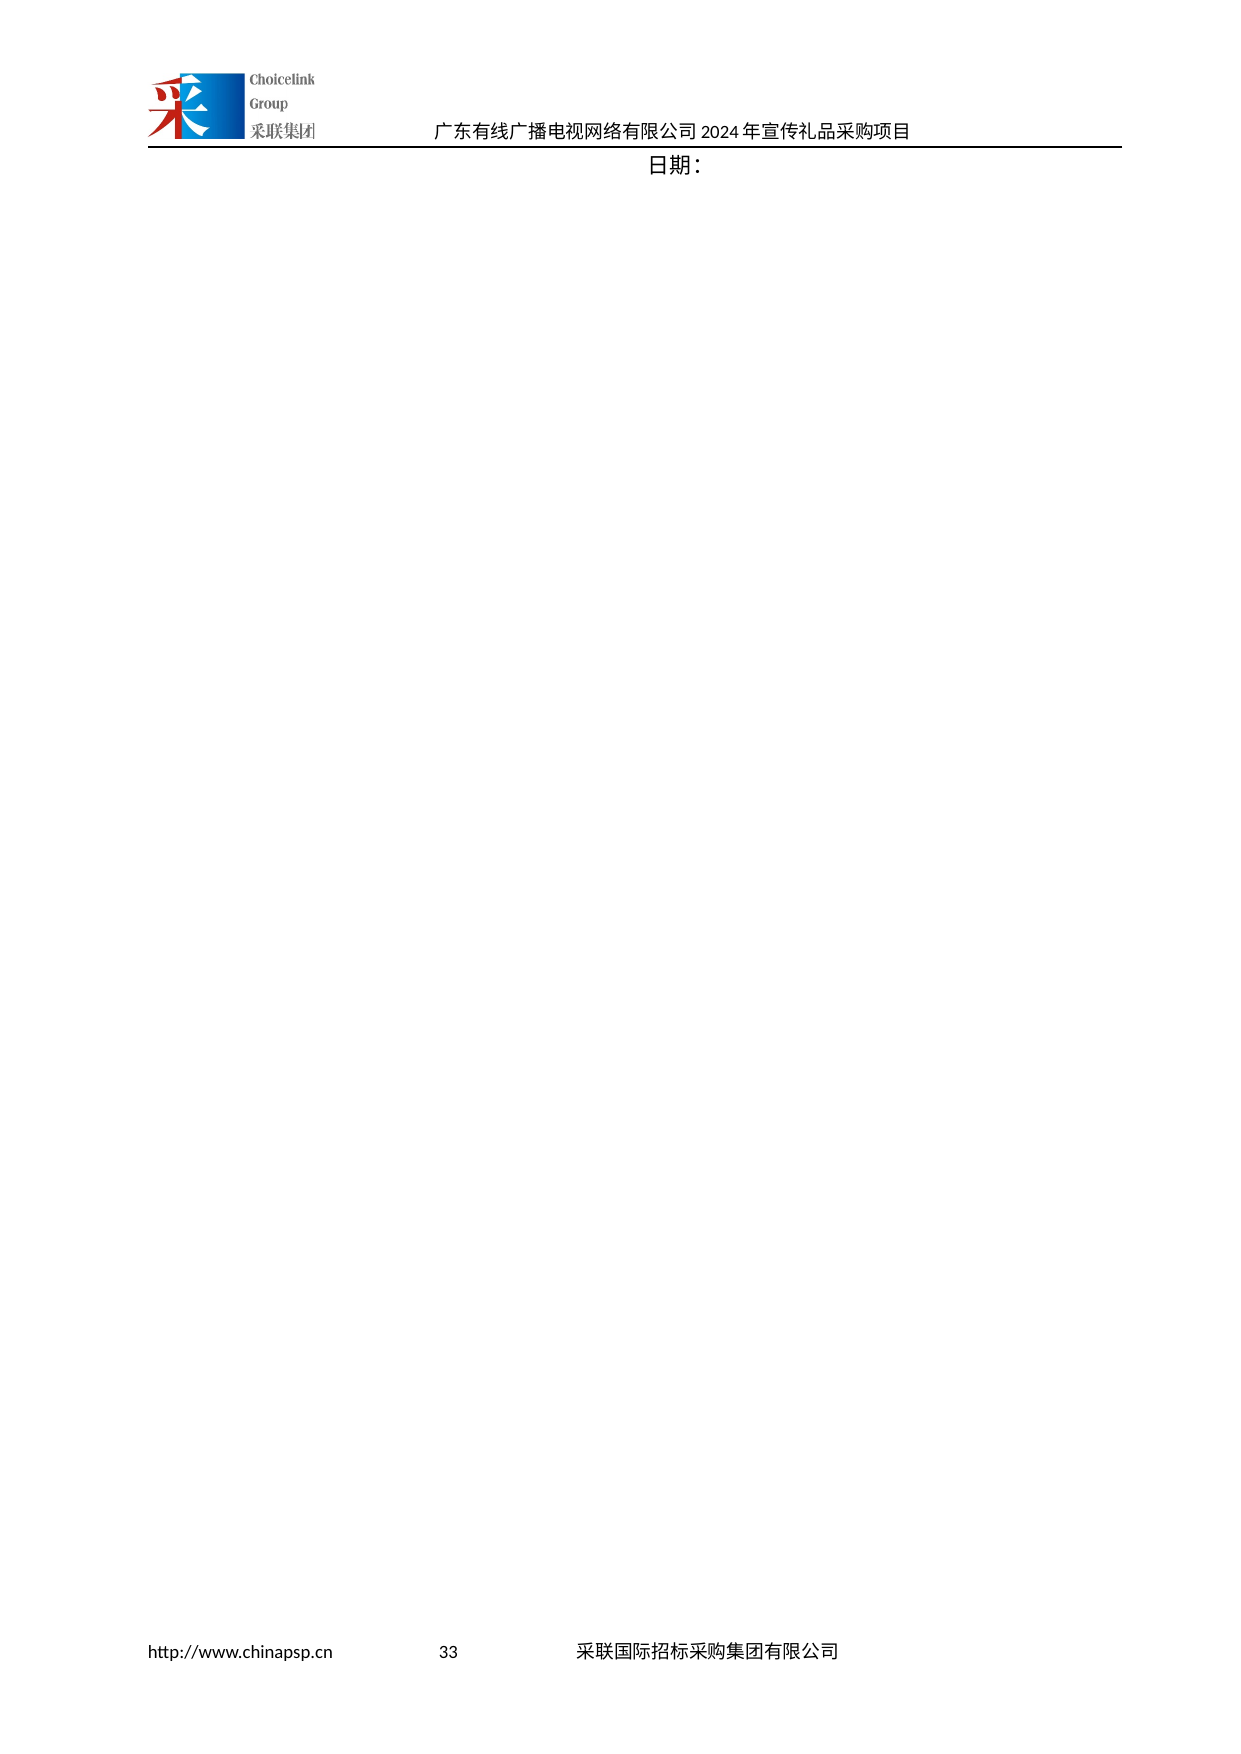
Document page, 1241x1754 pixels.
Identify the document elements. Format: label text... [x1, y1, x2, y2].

picture [147, 73, 315, 139]
text 日期： [148, 148, 1122, 179]
